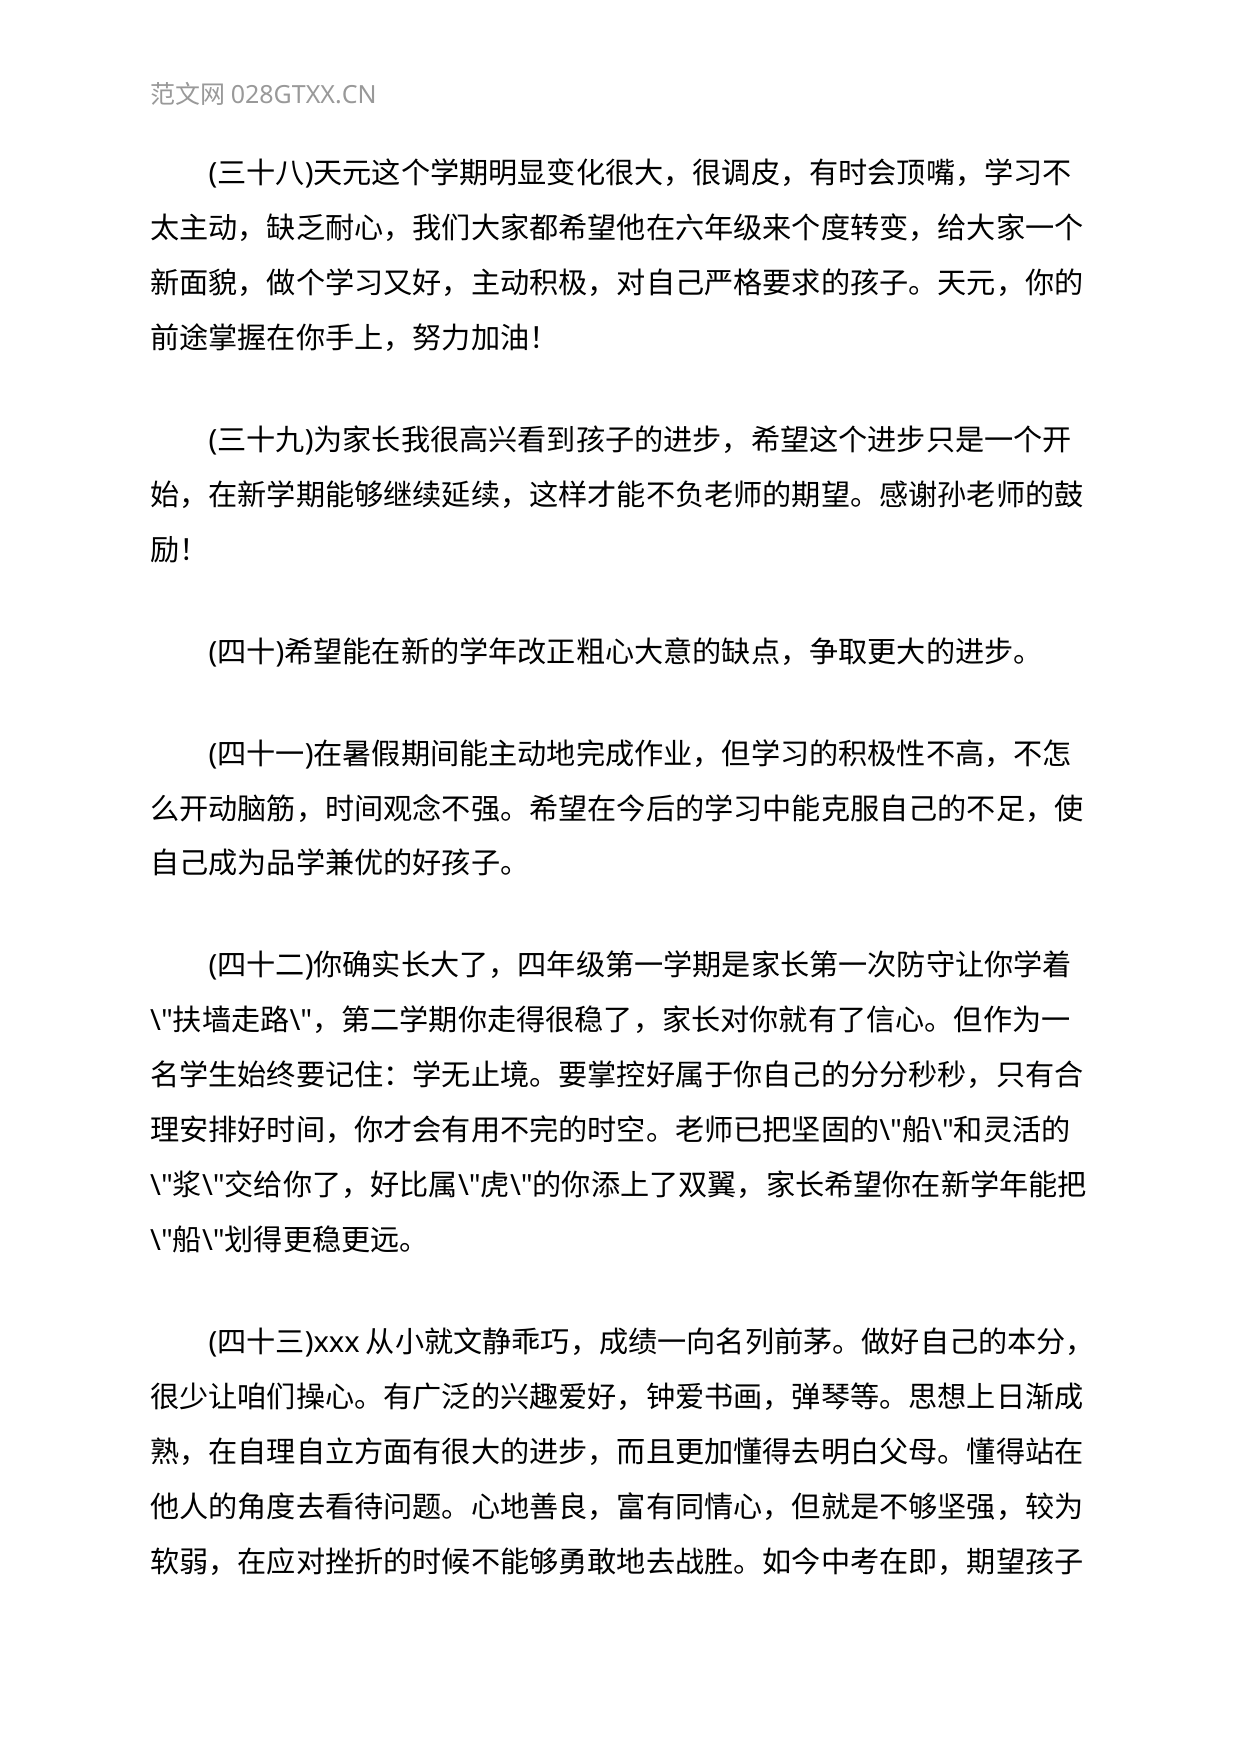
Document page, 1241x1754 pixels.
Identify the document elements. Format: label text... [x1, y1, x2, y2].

text (四十一)在暑假期间能主动地完成作业，但学习的积极性不高，不怎么开动脑筋，时间观念不强。希望在今后的学习中能克服自己的不足，使自己成为品学兼优的好孩子。 [150, 730, 1090, 882]
text (四十二)你确实长大了，四年级第一学期是家长第一次防守让你学着\"扶墙走路\"，第二学期你走得很稳了，家长对你就有了信心。但作为一名学生始终要记住：学无止境。要掌控好属于你自己的分分秒秒，只有合理安排好时间，你才会有用不完的时空。老师已把坚固的\"船\"和灵活的\"浆\"交给你了，好比属\"虎\"的你添上了双翼，家长希望你在新学年能把\"船\"划得更稳更远。 [150, 942, 1090, 1259]
text (三十九)为家长我很高兴看到孩子的进步，希望这个进步只是一个开始，在新学期能够继续延续，这样才能不负老师的期望。感谢孙老师的鼓励！ [150, 417, 1090, 569]
text (三十八)天元这个学期明显变化很大，很调皮，有时会顶嘴，学习不太主动，缺乏耐心，我们大家都希望他在六年级来个度转变，给大家一个新面貌，做个学习又好，主动积极，对自己严格要求的孩子。天元，你的前途掌握在你手上，努力加油！ [150, 150, 1090, 357]
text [150, 1319, 1090, 1581]
text (四十)希望能在新的学年改正粗心大意的缺点，争取更大的进步。 [150, 628, 1090, 671]
